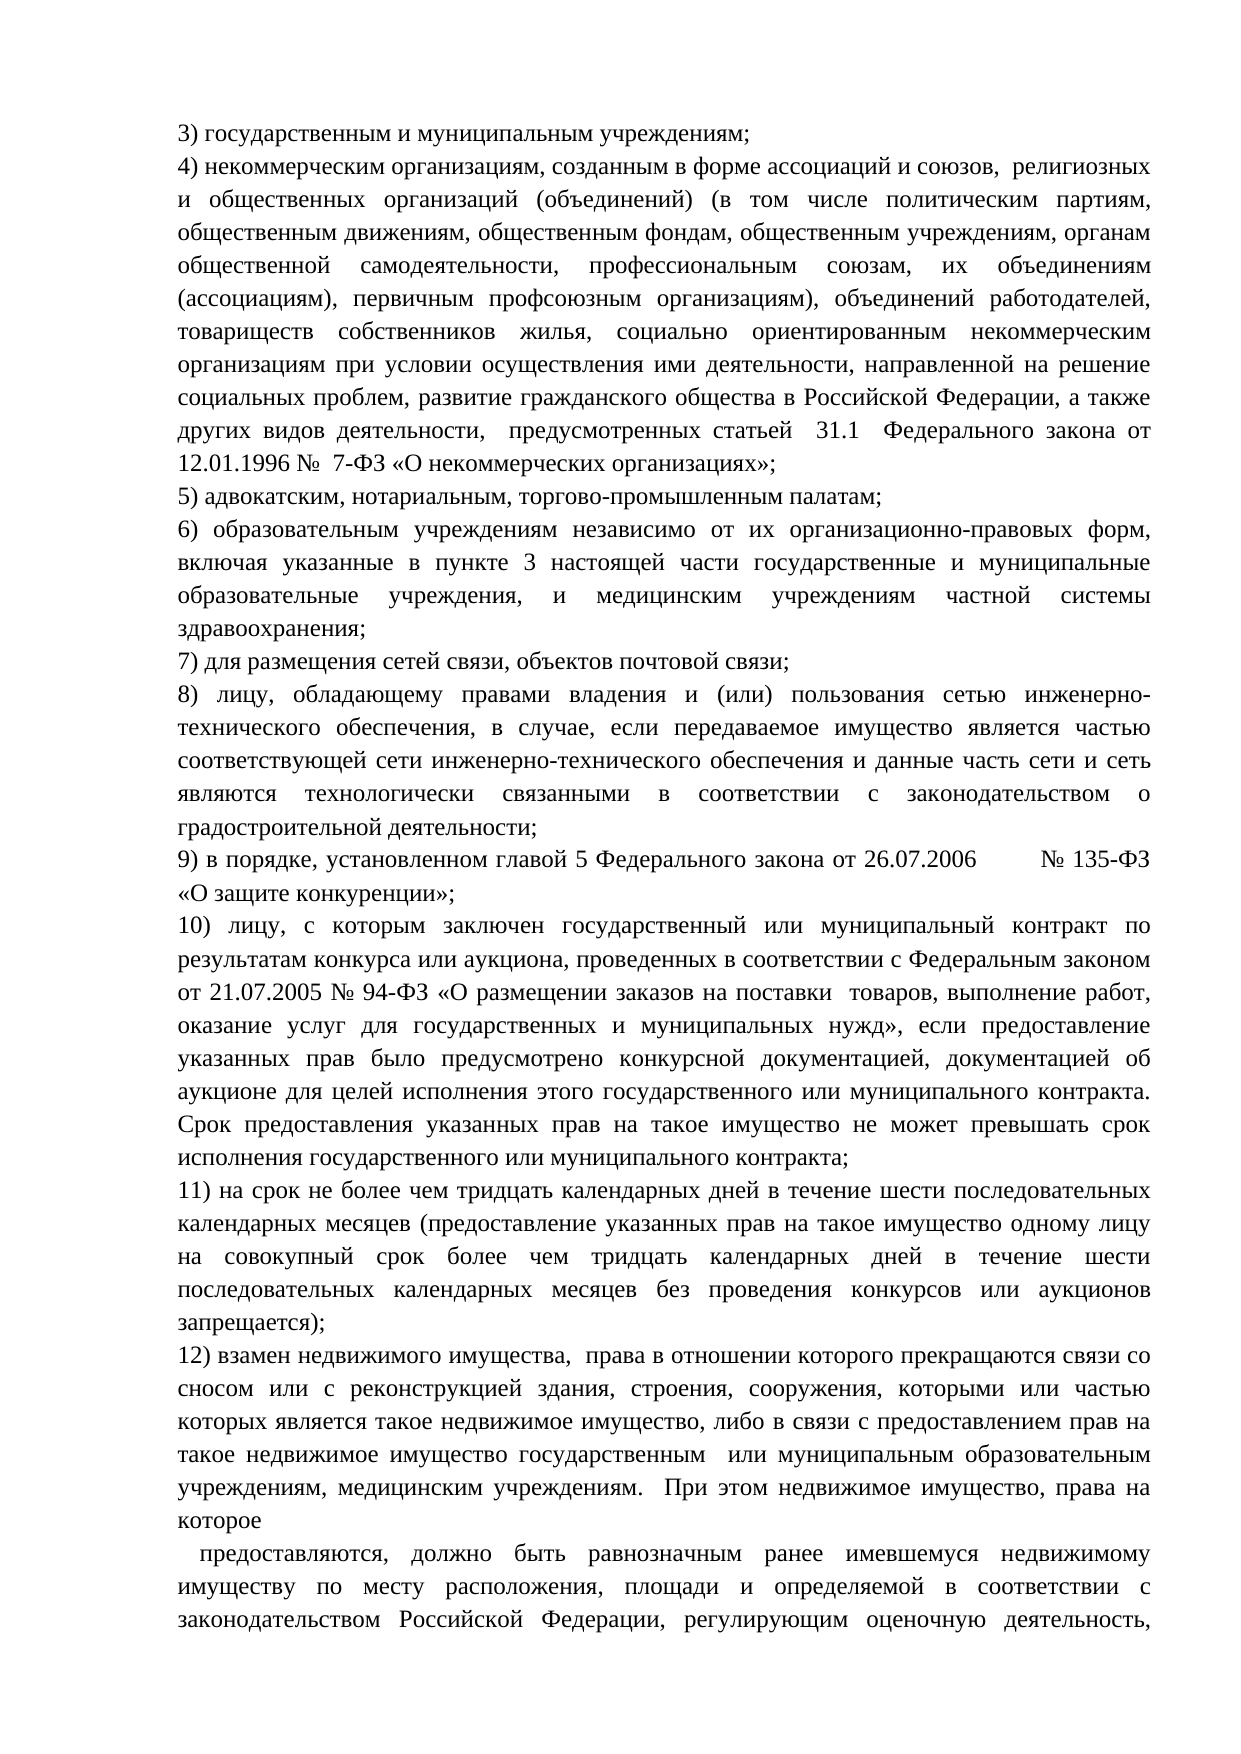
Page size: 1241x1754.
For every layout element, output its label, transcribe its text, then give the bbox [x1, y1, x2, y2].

text 12) взамен недвижимого имущества, права в отношении которого прекращаются связи со сносом или с реконструкцией здания, строения, сооружения, которыми или частью которых является такое недвижимое имущество, либо в связи с предоставлением прав на такое недвижимое имущество государственным или муниципальным образовательным учреждениям, медицинским учреждениям. При этом недвижимое имущество, права на которое [177, 1340, 1152, 1534]
text 6) образовательным учреждениям независимо от их организационно-правовых форм, включая указанные в пункте 3 настоящей части государственные и муниципальные образовательные учреждения, и медицинским учреждениям частной системы здравоохранения; [177, 514, 1152, 642]
text 3) государственным и муниципальным учреждениям; [177, 118, 1152, 147]
text 9) в порядке, установленном главой 5 Федерального закона от 26.07.2006 № 135-ФЗ «О защите конкуренции»; [177, 844, 1152, 906]
text 10) лицу, с которым заключен государственный или муниципальный контракт по результатам конкурса или аукциона, проведенных в соответствии с Федеральным законом от 21.07.2005 № 94-ФЗ «О размещении заказов на поставки товаров, выполнение работ, оказание услуг для государственных и муниципальных нужд», если предоставление указанных прав было предусмотрено конкурсной документацией, документацией об аукционе для целей исполнения этого государственного или муниципального контракта. Срок предоставления указанных прав на такое имущество не может превышать срок исполнения государственного или муниципального контракта; [177, 911, 1152, 1171]
text 11) на срок не более чем тридцать календарных дней в течение шести последовательных календарных месяцев (предоставление указанных прав на такое имущество одному лицу на совокупный срок более чем тридцать календарных дней в течение шести последовательных календарных месяцев без проведения конкурсов или аукционов запрещается); [177, 1175, 1152, 1336]
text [177, 1538, 1152, 1633]
text 5) адвокатским, нотариальным, торгово-промышленным палатам; [177, 481, 1152, 510]
text 8) лицу, обладающему правами владения и (или) пользования сетью инженерно-технического обеспечения, в случае, если передаваемое имущество является частью соответствующей сети инженерно-технического обеспечения и данные часть сети и сеть являются технологически связанными в соответствии с законодательством о градостроительной деятельности; [177, 679, 1152, 840]
text 7) для размещения сетей связи, объектов почтовой связи; [177, 646, 1152, 675]
text 4) некоммерческим организациям, созданным в форме ассоциаций и союзов, религиозных и общественных организаций (объединений) (в том числе политическим партиям, общественным движениям, общественным фондам, общественным учреждениям, органам общественной самодеятельности, профессиональным союзам, их объединениям (ассоциациям), первичным профсоюзным организациям), объединений работодателей, товариществ собственников жилья, социально ориентированным некоммерческим организациям при условии осуществления ими деятельности, направленной на решение социальных проблем, развитие гражданского общества в Российской Федерации, а также других видов деятельности, предусмотренных статьей 31.1 Федерального закона от 12.01.1996 № 7-ФЗ «О некоммерческих организациях»; [177, 151, 1152, 477]
